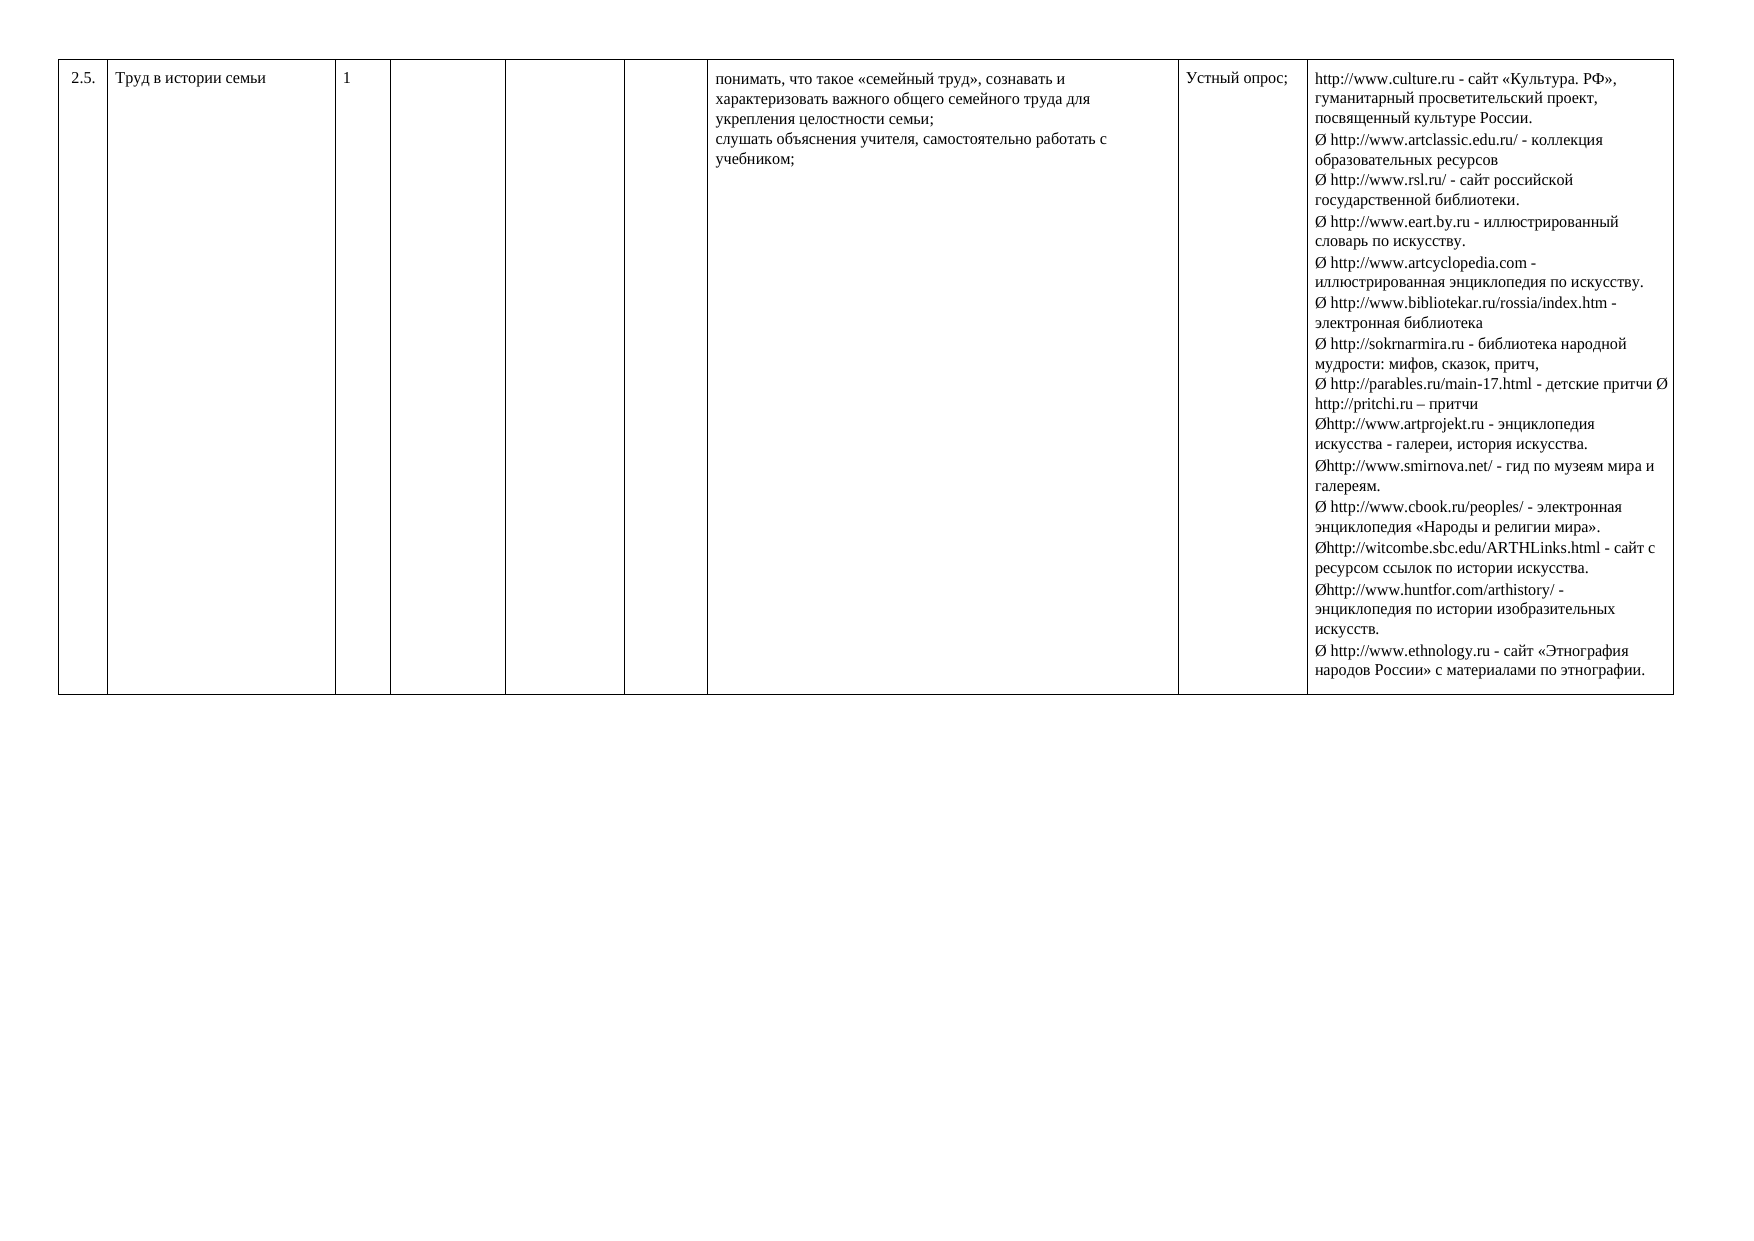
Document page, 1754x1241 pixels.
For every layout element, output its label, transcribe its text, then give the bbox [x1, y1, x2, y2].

table_header понимать, что такое «семейный труд», сознавать и характеризовать важного общего семейного труда для укрепления целостности семьи; слушать объяснения учителя, самостоятельно работать с учебником; [708, 60, 1178, 694]
table_header Труд в истории семьи [108, 60, 335, 694]
table_header Устный опрос; [1179, 60, 1307, 694]
table_header 1 [336, 60, 390, 694]
table_header 2.5. [59, 60, 107, 694]
table_header http://www.culture.ru - сайт «Культура. РФ», гуманитарный просветительский проект, посвященный культуре России. Ø http://www.artclassic.edu.ru/ - коллекция образовательных ресурсов Ø http://www.rsl.ru/ - сайт российской государственной библиотеки. Ø http://www.eart.by.ru - иллюстрированный словарь по искусству. Ø http://www.artcyclopedia.com - иллюстрированная энциклопедия по искусству. Ø http://www.bibliotekar.ru/rossia/index.htm - электронная библиотека Ø http://sokrnarmira.ru - библиотека народной мудрости: мифов, сказок, притч, Ø http://parables.ru/main-17.html - детские притчи Ø http://pritchi.ru – притчи Øhttp://www.artprojekt.ru - энциклопедия искусства - галереи, история искусства. Øhttp://www.smirnova.net/ - гид по музеям мира и галереям. Ø http://www.cbook.ru/peoples/ - электронная энциклопедия «Народы и религии мира». Øhttp://witcombe.sbc.edu/ARTHLinks.html - сайт с ресурсом ссылок по истории искусства. Øhttp://www.huntfor.com/arthistory/ - энциклопедия по истории изобразительных искусств. Ø http://www.ethnology.ru - сайт «Этнография народов России» с материалами по этнографии. [1308, 60, 1673, 694]
table_header [625, 60, 707, 694]
table_header [506, 60, 624, 694]
table_header [391, 60, 505, 694]
